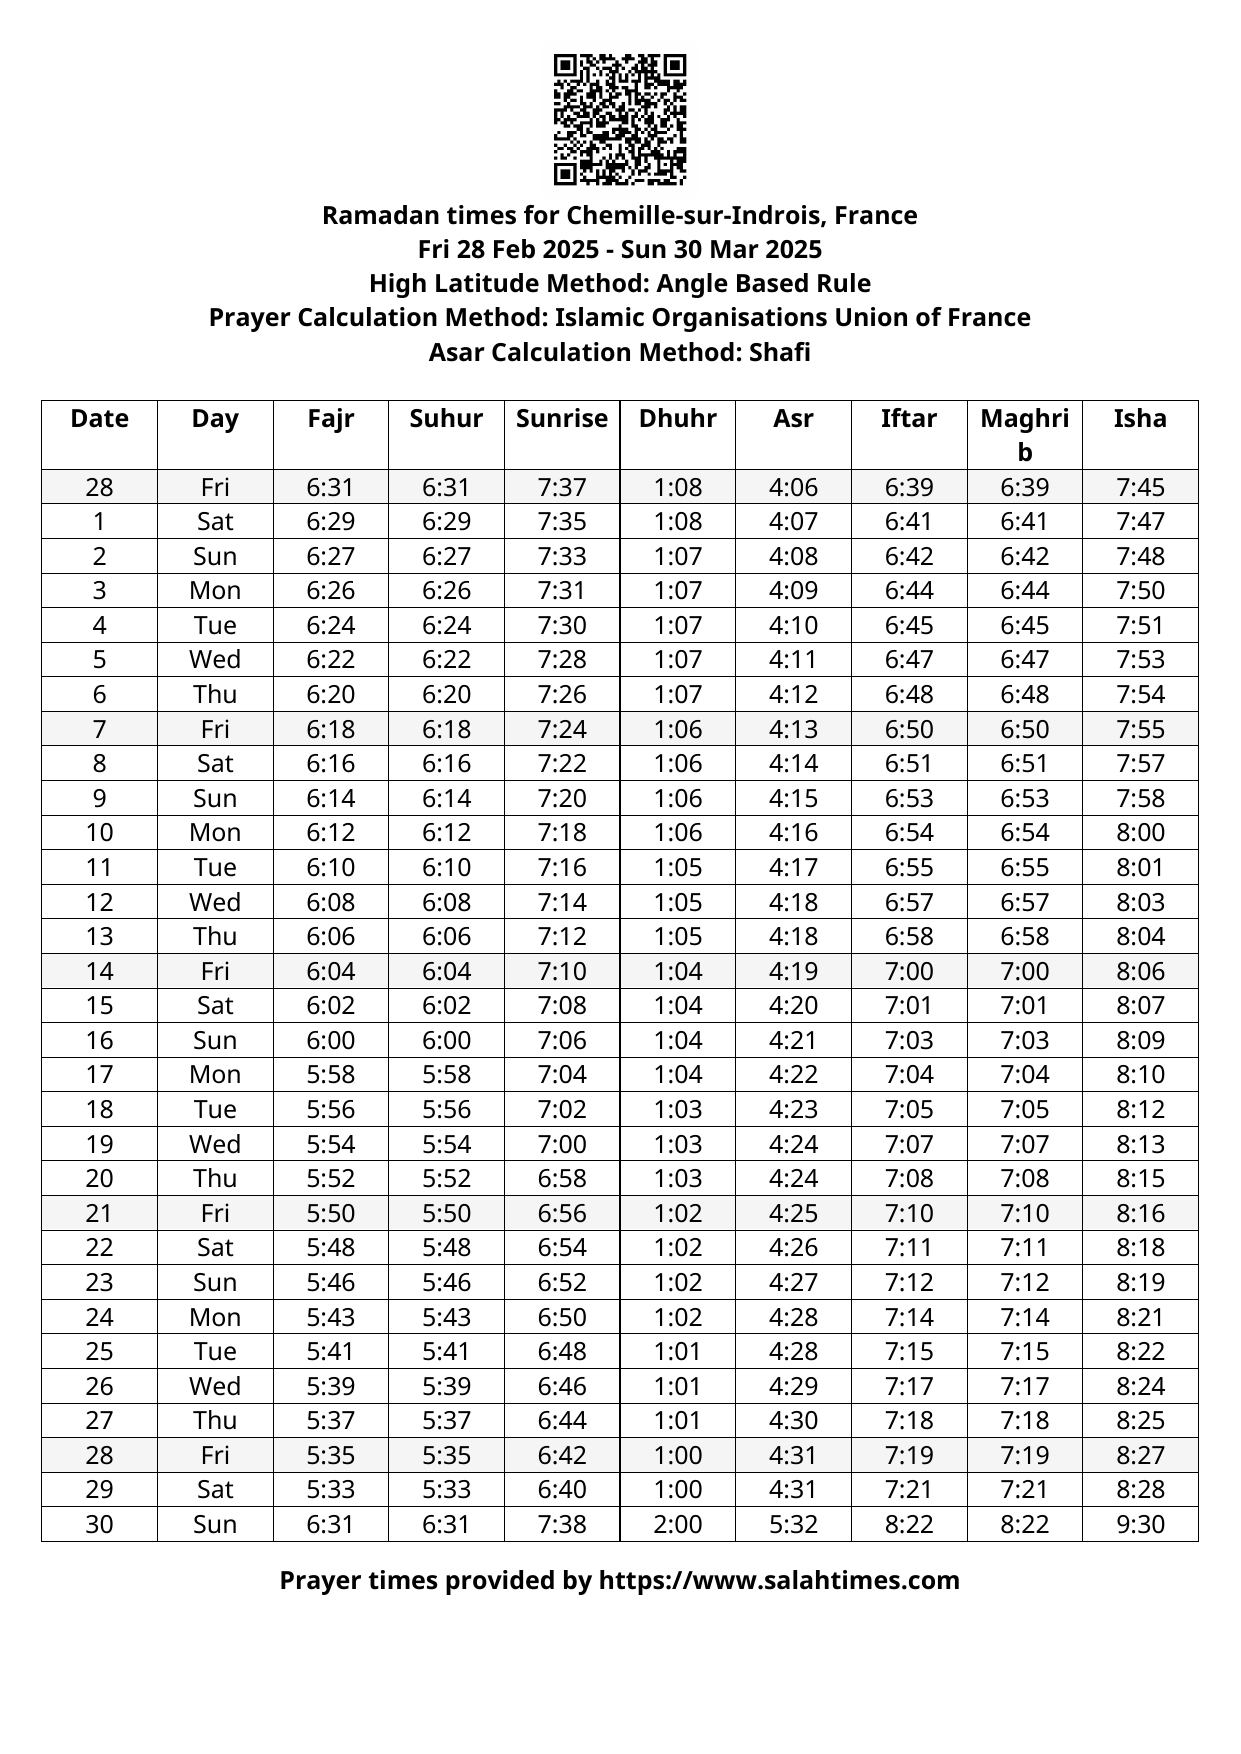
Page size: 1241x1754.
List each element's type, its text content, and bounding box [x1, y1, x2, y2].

table_header Suhur [389, 401, 504, 469]
table_cell 5:50 [389, 1196, 504, 1229]
table_cell 4:16 [736, 816, 851, 849]
table_header Iftar [852, 401, 967, 469]
table_cell 7:18 [968, 1404, 1082, 1437]
table_cell 6:31 [389, 1507, 504, 1541]
table_cell 8:16 [1083, 1196, 1198, 1229]
table_cell 5:43 [389, 1300, 504, 1333]
table_cell 5:35 [274, 1438, 388, 1472]
table_cell 6:57 [968, 885, 1082, 918]
table_cell 4:24 [736, 1161, 851, 1195]
table_cell 4:07 [736, 504, 851, 538]
table_cell 7:31 [505, 574, 619, 607]
table_cell 9 [42, 781, 157, 814]
table_cell 8:28 [1083, 1473, 1198, 1506]
table_cell 7:17 [968, 1369, 1082, 1402]
table_cell 5:56 [389, 1092, 504, 1126]
table_header Day [158, 401, 273, 469]
table_cell 7:21 [968, 1473, 1082, 1506]
table_cell 4:23 [736, 1092, 851, 1126]
table_cell 24 [42, 1300, 157, 1333]
table_cell 1:03 [621, 1161, 735, 1195]
table_cell 5:33 [274, 1473, 388, 1506]
table_header Sunrise [505, 401, 619, 469]
table_cell 6:48 [968, 677, 1082, 711]
table_cell Thu [158, 1404, 273, 1437]
table_cell 6:16 [389, 746, 504, 780]
table_cell 8:22 [968, 1507, 1082, 1541]
table_cell 7:08 [505, 989, 619, 1022]
table_cell 6:58 [505, 1161, 619, 1195]
table_cell 1:02 [621, 1231, 735, 1264]
table_cell 6:27 [274, 539, 388, 572]
table_cell 8:10 [1083, 1058, 1198, 1091]
table_cell 6:02 [389, 989, 504, 1022]
table_cell 6:29 [274, 504, 388, 538]
table_cell 4:26 [736, 1231, 851, 1264]
table_cell 6:46 [505, 1369, 619, 1402]
table_cell 7:04 [968, 1058, 1082, 1091]
table_cell Sun [158, 1023, 273, 1057]
table_cell 6:45 [852, 608, 967, 642]
table_cell 6:12 [274, 816, 388, 849]
text High Latitude Method: Angle Based Rule [42, 266, 1198, 300]
table_cell 7:30 [505, 608, 619, 642]
table_cell 8:07 [1083, 989, 1198, 1022]
table_cell 7:28 [505, 643, 619, 676]
table_cell 4:28 [736, 1334, 851, 1368]
table_cell 1:06 [621, 746, 735, 780]
table_cell 19 [42, 1127, 157, 1160]
table_cell 4 [42, 608, 157, 642]
table_cell 5:58 [389, 1058, 504, 1091]
table_cell 7:21 [852, 1473, 967, 1506]
table_cell 4:11 [736, 643, 851, 676]
table_cell 7:17 [852, 1369, 967, 1402]
table_cell 6:40 [505, 1473, 619, 1506]
table_cell 1:08 [621, 470, 735, 503]
table_header Date [42, 401, 157, 469]
table_cell 4:06 [736, 470, 851, 503]
table_header Asr [736, 401, 851, 469]
table_cell 3 [42, 574, 157, 607]
table_cell 6:20 [274, 677, 388, 711]
table_cell 7:54 [1083, 677, 1198, 711]
table_cell 6:06 [389, 919, 504, 953]
table_cell 1:07 [621, 574, 735, 607]
table_cell 4:13 [736, 712, 851, 745]
table_cell Wed [158, 1127, 273, 1160]
table_cell 4:12 [736, 677, 851, 711]
table_cell 7:51 [1083, 608, 1198, 642]
table_cell 12 [42, 885, 157, 918]
table_cell Sat [158, 989, 273, 1022]
table_cell 7:35 [505, 504, 619, 538]
table_cell 7:00 [968, 954, 1082, 987]
table_cell 7:05 [968, 1092, 1082, 1126]
table_cell 8:00 [1083, 816, 1198, 849]
table_cell 7:14 [505, 885, 619, 918]
table_cell 9:30 [1083, 1507, 1198, 1541]
table_cell 7:37 [505, 470, 619, 503]
table_cell 4:24 [736, 1127, 851, 1160]
table_cell 6:50 [505, 1300, 619, 1333]
table_cell Thu [158, 1161, 273, 1195]
table_cell 2 [42, 539, 157, 572]
table_cell 7:58 [1083, 781, 1198, 814]
table_cell 6:54 [852, 816, 967, 849]
table_cell 6:39 [968, 470, 1082, 503]
table_header Fajr [274, 401, 388, 469]
table_cell 8:15 [1083, 1161, 1198, 1195]
table_cell Wed [158, 1369, 273, 1402]
table_cell 8:19 [1083, 1265, 1198, 1299]
table_cell 1:02 [621, 1265, 735, 1299]
table_cell 8:27 [1083, 1438, 1198, 1472]
table_cell 6:02 [274, 989, 388, 1022]
table_cell 1:04 [621, 1023, 735, 1057]
table_cell 5:37 [274, 1404, 388, 1437]
table_cell 6:48 [505, 1334, 619, 1368]
table_cell 6:06 [274, 919, 388, 953]
table_cell 7:57 [1083, 746, 1198, 780]
table_cell 7:14 [968, 1300, 1082, 1333]
table_cell 6:24 [274, 608, 388, 642]
table_header Isha [1083, 401, 1198, 469]
table_cell 1:05 [621, 850, 735, 884]
table_cell 7:12 [505, 919, 619, 953]
table_cell 6:16 [274, 746, 388, 780]
table_cell 6:39 [852, 470, 967, 503]
table_cell 7:07 [968, 1127, 1082, 1160]
table_cell 4:30 [736, 1404, 851, 1437]
text Prayer Calculation Method: Islamic Organisations Union of France [42, 300, 1198, 334]
table_cell 6:18 [274, 712, 388, 745]
table_cell Thu [158, 919, 273, 953]
table_cell 6:54 [505, 1231, 619, 1264]
table_cell 5:56 [274, 1092, 388, 1126]
table_cell 7:22 [505, 746, 619, 780]
table_cell 1:07 [621, 643, 735, 676]
table_cell 6:12 [389, 816, 504, 849]
table_cell 6:53 [968, 781, 1082, 814]
table_cell 5 [42, 643, 157, 676]
table_cell 1:00 [621, 1438, 735, 1472]
table_cell 6:31 [274, 470, 388, 503]
table_cell 7:18 [505, 816, 619, 849]
table_cell Fri [158, 470, 273, 503]
table_cell 6:18 [389, 712, 504, 745]
table_cell 30 [42, 1507, 157, 1541]
table_cell 13 [42, 919, 157, 953]
table_cell 7:03 [852, 1023, 967, 1057]
table_cell 6:41 [968, 504, 1082, 538]
table_cell 7:07 [852, 1127, 967, 1160]
table_cell 23 [42, 1265, 157, 1299]
table_cell 7:04 [505, 1058, 619, 1091]
table_cell 1:05 [621, 885, 735, 918]
table_cell 2:00 [621, 1507, 735, 1541]
table_cell 6:08 [389, 885, 504, 918]
table_cell 5:52 [389, 1161, 504, 1195]
table_cell 8:04 [1083, 919, 1198, 953]
table_cell 4:21 [736, 1023, 851, 1057]
table_cell Fri [158, 1438, 273, 1472]
table_cell 1:07 [621, 608, 735, 642]
table_cell 4:17 [736, 850, 851, 884]
table_cell 7:08 [852, 1161, 967, 1195]
table_cell 1:05 [621, 919, 735, 953]
table_cell 8:18 [1083, 1231, 1198, 1264]
table_cell 6:31 [274, 1507, 388, 1541]
table_cell 6:57 [852, 885, 967, 918]
table_cell 7:10 [852, 1196, 967, 1229]
table_cell 7:01 [852, 989, 967, 1022]
table_cell 1:08 [621, 504, 735, 538]
table_cell Thu [158, 677, 273, 711]
table_cell 6:22 [274, 643, 388, 676]
table_cell Sat [158, 1231, 273, 1264]
table_cell 6:14 [274, 781, 388, 814]
table_cell Sun [158, 1265, 273, 1299]
table_cell Sat [158, 746, 273, 780]
table_cell 6:44 [505, 1404, 619, 1437]
table_cell 6:56 [505, 1196, 619, 1229]
table_cell 5:37 [389, 1404, 504, 1437]
table_cell 7:00 [852, 954, 967, 987]
text Ramadan times for Chemille-sur-Indrois, France [42, 198, 1198, 232]
table_cell 7:10 [505, 954, 619, 987]
table_cell Tue [158, 608, 273, 642]
table_cell 6:58 [968, 919, 1082, 953]
table_cell 6:29 [389, 504, 504, 538]
table_cell 29 [42, 1473, 157, 1506]
table_cell 1:01 [621, 1369, 735, 1402]
table_cell 6:08 [274, 885, 388, 918]
table_cell 7:16 [505, 850, 619, 884]
table_cell 6:31 [389, 470, 504, 503]
table_cell 6:00 [274, 1023, 388, 1057]
table_cell 7:11 [968, 1231, 1082, 1264]
table_cell 7:20 [505, 781, 619, 814]
table_cell 6:53 [852, 781, 967, 814]
table_cell 6:04 [274, 954, 388, 987]
table_cell 7:01 [968, 989, 1082, 1022]
table_cell Sun [158, 1507, 273, 1541]
table_cell 6:24 [389, 608, 504, 642]
text Prayer times provided by https://www.salahtimes.com [42, 1563, 1198, 1597]
table_cell 6:50 [852, 712, 967, 745]
table_cell 7:12 [852, 1265, 967, 1299]
table_cell Mon [158, 816, 273, 849]
table_cell 6:48 [852, 677, 967, 711]
table_cell 16 [42, 1023, 157, 1057]
table_cell Sat [158, 504, 273, 538]
table_cell 6:00 [389, 1023, 504, 1057]
table_cell 6:42 [968, 539, 1082, 572]
table_cell 6:20 [389, 677, 504, 711]
table_cell Fri [158, 712, 273, 745]
table_cell 7:15 [852, 1334, 967, 1368]
table_cell 4:20 [736, 989, 851, 1022]
table_cell 6:22 [389, 643, 504, 676]
table_cell 6:55 [968, 850, 1082, 884]
table_cell 6:42 [852, 539, 967, 572]
table_cell 5:54 [274, 1127, 388, 1160]
table_cell 5:58 [274, 1058, 388, 1091]
table_cell 6:45 [968, 608, 1082, 642]
table_cell 6:26 [389, 574, 504, 607]
picture [542, 41, 699, 198]
table_cell 8:06 [1083, 954, 1198, 987]
table_cell 7:06 [505, 1023, 619, 1057]
table_cell 7:47 [1083, 504, 1198, 538]
table_cell 14 [42, 954, 157, 987]
table_cell 4:27 [736, 1265, 851, 1299]
table_cell 6:26 [274, 574, 388, 607]
table_cell 5:43 [274, 1300, 388, 1333]
table_cell 5:33 [389, 1473, 504, 1506]
table_cell 1:03 [621, 1092, 735, 1126]
table_cell 4:18 [736, 885, 851, 918]
table_cell 1:07 [621, 677, 735, 711]
table_cell 6:47 [852, 643, 967, 676]
table_cell 8:01 [1083, 850, 1198, 884]
table_cell 6:44 [852, 574, 967, 607]
table_cell 1:06 [621, 816, 735, 849]
table_cell 4:22 [736, 1058, 851, 1091]
table_cell 7:45 [1083, 470, 1198, 503]
table_cell 7:00 [505, 1127, 619, 1160]
table_cell 6:47 [968, 643, 1082, 676]
table_cell 4:19 [736, 954, 851, 987]
table_cell 4:14 [736, 746, 851, 780]
table_cell 7 [42, 712, 157, 745]
table_cell 1:06 [621, 781, 735, 814]
table_cell 4:08 [736, 539, 851, 572]
table_cell 25 [42, 1334, 157, 1368]
table_cell 27 [42, 1404, 157, 1437]
table_cell 4:31 [736, 1473, 851, 1506]
table_cell 4:15 [736, 781, 851, 814]
table_cell 7:14 [852, 1300, 967, 1333]
table_cell Fri [158, 954, 273, 987]
table_cell Tue [158, 1334, 273, 1368]
table_cell 5:54 [389, 1127, 504, 1160]
table_cell 15 [42, 989, 157, 1022]
table_cell 7:50 [1083, 574, 1198, 607]
table_cell 7:26 [505, 677, 619, 711]
table_cell 7:15 [968, 1334, 1082, 1368]
table_cell 7:02 [505, 1092, 619, 1126]
table_cell 6 [42, 677, 157, 711]
table_cell 6:04 [389, 954, 504, 987]
table_cell 7:11 [852, 1231, 967, 1264]
table_cell 6:44 [968, 574, 1082, 607]
table_cell 8:13 [1083, 1127, 1198, 1160]
table_cell 5:35 [389, 1438, 504, 1472]
table_cell 5:46 [274, 1265, 388, 1299]
table_cell Sun [158, 781, 273, 814]
table_cell 5:32 [736, 1507, 851, 1541]
table_cell 5:52 [274, 1161, 388, 1195]
table_cell 7:05 [852, 1092, 967, 1126]
table_cell 1:06 [621, 712, 735, 745]
table_cell 28 [42, 470, 157, 503]
table_cell 5:46 [389, 1265, 504, 1299]
table_cell 4:31 [736, 1438, 851, 1472]
table_cell 6:55 [852, 850, 967, 884]
table_cell 28 [42, 1438, 157, 1472]
table_cell 20 [42, 1161, 157, 1195]
table_cell Sun [158, 539, 273, 572]
table_cell 4:10 [736, 608, 851, 642]
table_cell 8 [42, 746, 157, 780]
table_cell 8:21 [1083, 1300, 1198, 1333]
table_cell 1:04 [621, 989, 735, 1022]
table_cell 21 [42, 1196, 157, 1229]
table_cell 4:29 [736, 1369, 851, 1402]
table_cell 8:09 [1083, 1023, 1198, 1057]
table_cell 6:27 [389, 539, 504, 572]
table_cell 6:51 [852, 746, 967, 780]
table_cell 5:39 [389, 1369, 504, 1402]
table_cell 4:09 [736, 574, 851, 607]
table_cell 7:19 [852, 1438, 967, 1472]
table_cell Fri [158, 1196, 273, 1229]
table_cell 7:18 [852, 1404, 967, 1437]
table_cell 6:51 [968, 746, 1082, 780]
table_cell 4:25 [736, 1196, 851, 1229]
table_cell 7:08 [968, 1161, 1082, 1195]
table_cell 7:10 [968, 1196, 1082, 1229]
table_cell 1:04 [621, 1058, 735, 1091]
table_header Dhuhr [621, 401, 735, 469]
table_cell 7:53 [1083, 643, 1198, 676]
table_cell 5:50 [274, 1196, 388, 1229]
table_cell 8:22 [852, 1507, 967, 1541]
table_cell Sat [158, 1473, 273, 1506]
table_cell 18 [42, 1092, 157, 1126]
table_cell 7:03 [968, 1023, 1082, 1057]
table_cell 8:03 [1083, 885, 1198, 918]
table_cell 7:48 [1083, 539, 1198, 572]
table_cell 1:07 [621, 539, 735, 572]
table_cell 8:25 [1083, 1404, 1198, 1437]
table_cell 1:01 [621, 1404, 735, 1437]
table_header Maghrib [968, 401, 1082, 469]
table_cell 26 [42, 1369, 157, 1402]
table_cell 6:52 [505, 1265, 619, 1299]
table_cell 1:00 [621, 1473, 735, 1506]
table_cell 6:58 [852, 919, 967, 953]
table_cell Mon [158, 1058, 273, 1091]
table_cell 1:02 [621, 1196, 735, 1229]
table_cell 6:10 [274, 850, 388, 884]
table_cell 1:02 [621, 1300, 735, 1333]
text Fri 28 Feb 2025 - Sun 30 Mar 2025 [42, 232, 1198, 266]
table_cell 6:10 [389, 850, 504, 884]
table_cell 22 [42, 1231, 157, 1264]
table_cell 6:42 [505, 1438, 619, 1472]
table_cell 1:03 [621, 1127, 735, 1160]
text Asar Calculation Method: Shafi [42, 334, 1198, 368]
table_cell 7:33 [505, 539, 619, 572]
table_cell 17 [42, 1058, 157, 1091]
table_cell 6:50 [968, 712, 1082, 745]
table_cell 5:39 [274, 1369, 388, 1402]
table_cell 5:41 [274, 1334, 388, 1368]
table_cell 1:04 [621, 954, 735, 987]
table_cell 4:28 [736, 1300, 851, 1333]
table_cell 6:54 [968, 816, 1082, 849]
table_cell Mon [158, 574, 273, 607]
table_cell 7:24 [505, 712, 619, 745]
table_cell 8:24 [1083, 1369, 1198, 1402]
table_cell 10 [42, 816, 157, 849]
table_cell Wed [158, 643, 273, 676]
table_cell 1 [42, 504, 157, 538]
table_cell 8:12 [1083, 1092, 1198, 1126]
table_cell 7:19 [968, 1438, 1082, 1472]
table_cell 7:04 [852, 1058, 967, 1091]
table_cell Tue [158, 850, 273, 884]
table_cell Mon [158, 1300, 273, 1333]
table_cell 7:55 [1083, 712, 1198, 745]
table_cell 5:48 [389, 1231, 504, 1264]
table_cell 5:48 [274, 1231, 388, 1264]
table_cell 6:14 [389, 781, 504, 814]
table_cell Tue [158, 1092, 273, 1126]
table_cell 6:41 [852, 504, 967, 538]
table_cell 7:38 [505, 1507, 619, 1541]
table_cell 1:01 [621, 1334, 735, 1368]
table_cell 5:41 [389, 1334, 504, 1368]
table_cell Wed [158, 885, 273, 918]
table_cell 11 [42, 850, 157, 884]
table_cell 7:12 [968, 1265, 1082, 1299]
table_cell 8:22 [1083, 1334, 1198, 1368]
table_cell 4:18 [736, 919, 851, 953]
